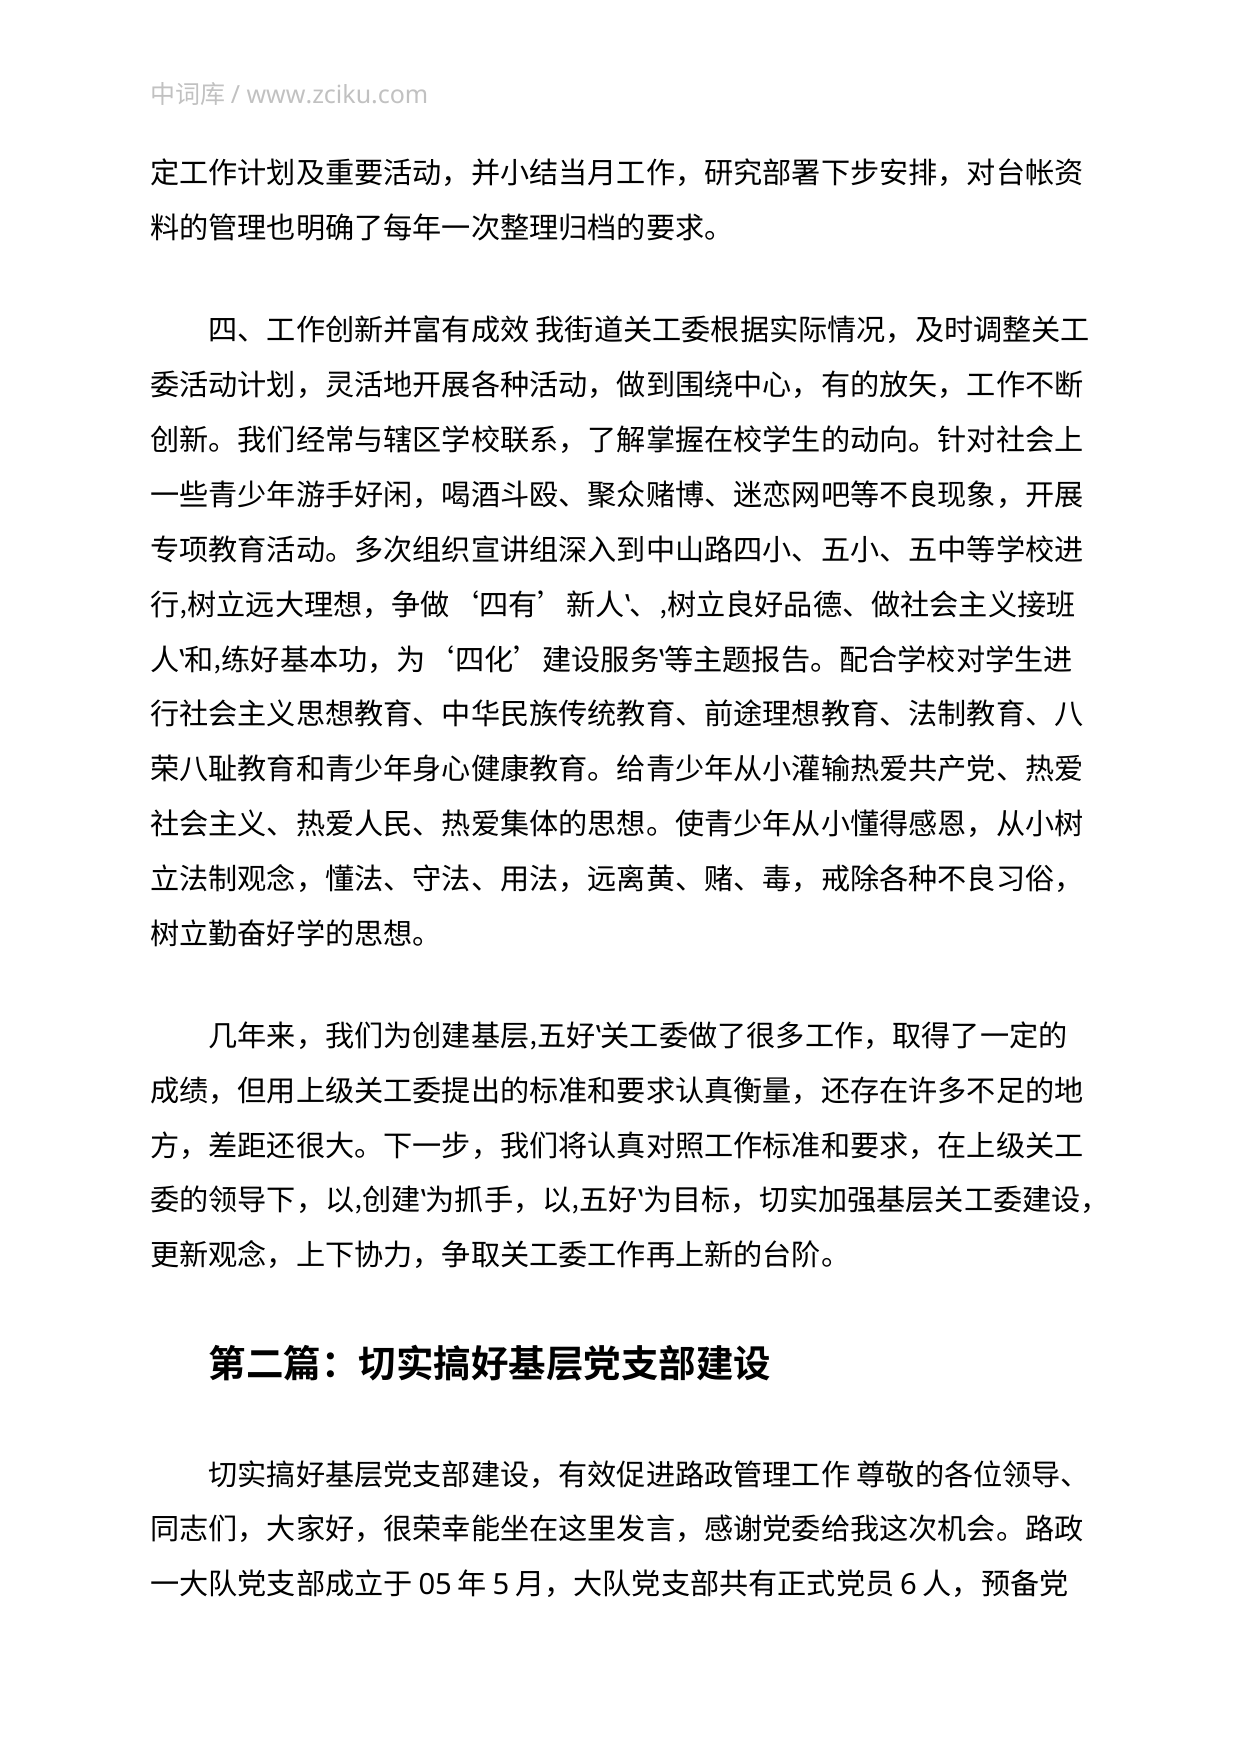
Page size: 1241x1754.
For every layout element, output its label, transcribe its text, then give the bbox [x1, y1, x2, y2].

text 四、工作创新并富有成效 我街道关工委根据实际情况，及时调整关工委活动计划，灵活地开展各种活动，做到围绕中心，有的放矢，工作不断创新。我们经常与辖区学校联系，了解掌握在校学生的动向。针对社会上一些青少年游手好闲，喝酒斗殴、聚众赌博、迷恋网吧等不良现象，开展专项教育活动。多次组织宣讲组深入到中山路四小、五小、五中等学校进行‚树立远大理想，争做‘四有’新人‛、‚树立良好品德、做社会主义接班人‛和‚练好基本功，为‘四化’建设服务‛等主题报告。配合学校对学生进行社会主义思想教育、中华民族传统教育、前途理想教育、法制教育、八荣八耻教育和青少年身心健康教育。给青少年从小灌输热爱共产党、热爱社会主义、热爱人民、热爱集体的思想。使青少年从小懂得感恩，从小树立法制观念，懂法、守法、用法，远离黄、赌、毒，戒除各种不良习俗，树立勤奋好学的思想。 [150, 307, 1090, 953]
text 第二篇：切实搞好基层党支部建设 [150, 1334, 1090, 1388]
text 几年来，我们为创建基层‚五好‛关工委做了很多工作，取得了一定的成绩，但用上级关工委提出的标准和要求认真衡量，还存在许多不足的地方，差距还很大。下一步，我们将认真对照工作标准和要求，在上级关工委的领导下，以‚创建‛为抓手，以‚五好‛为目标，切实加强基层关工委建设，更新观念，上下协力，争取关工委工作再上新的台阶。 [150, 1012, 1090, 1274]
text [150, 1451, 1090, 1603]
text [150, 150, 1090, 247]
